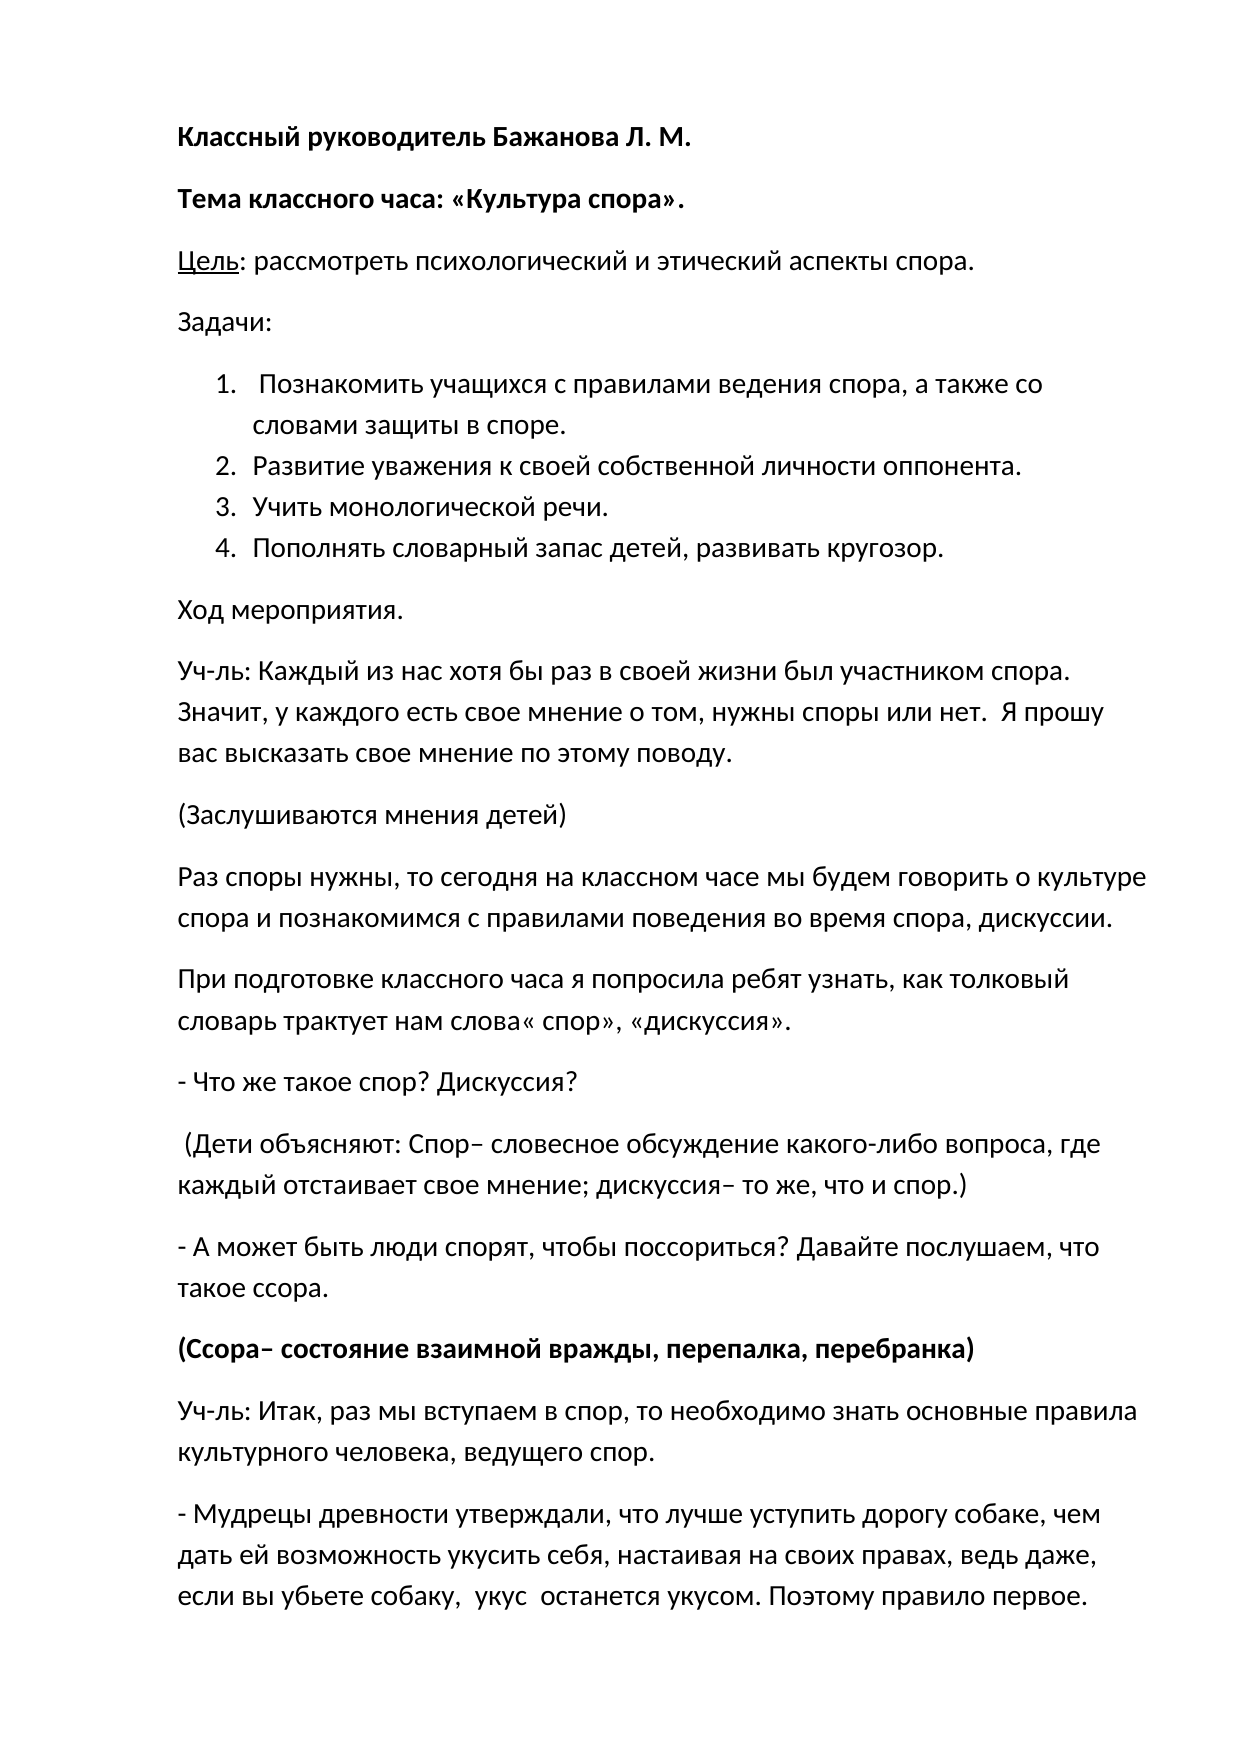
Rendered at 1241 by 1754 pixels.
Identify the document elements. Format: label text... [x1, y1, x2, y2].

text (Дети объясняют: Спор– словесное обсуждение какого-либо вопроса, где каждый отстаивает свое мнение; дискуссия– то же, что и спор.) [177, 1125, 1152, 1202]
text (Заслушиваются мнения детей) [177, 796, 1152, 832]
list Учить монологической речи. [215, 488, 1152, 524]
text Уч-ль: Итак, раз мы вступаем в спор, то необходимо знать основные правила культурного человека, ведущего спор. [177, 1392, 1152, 1469]
text При подготовке классного часа я попросила ребят узнать, как толковый словарь трактует нам слова« спор», «дискуссия». [177, 961, 1152, 1037]
text Тема классного часа: «Культура спора». [177, 180, 1152, 216]
list Познакомить учащихся с правилами ведения спора, а также со словами защиты в споре. [215, 365, 1152, 442]
text - А может быть люди спорят, чтобы поссориться? Давайте послушаем, что такое ссора. [177, 1228, 1152, 1304]
list Пополнять словарный запас детей, развивать кругозор. [215, 529, 1152, 564]
text Уч-ль: Каждый из нас хотя бы раз в своей жизни был участником спора. Значит, у каждого есть свое мнение о том, нужны споры или нет. Я прошу вас высказать свое мнение по этому поводу. [177, 652, 1152, 770]
list Развитие уважения к своей собственной личности оппонента. [215, 447, 1152, 483]
text Цель: рассмотреть психологический и этический аспекты спора. [177, 242, 1152, 277]
text Ход мероприятия. [177, 591, 1152, 626]
text (Ссора– состояние взаимной вражды, перепалка, перебранка) [177, 1331, 1152, 1366]
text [177, 1495, 1152, 1612]
text Задачи: [177, 303, 1152, 339]
text Раз споры нужны, то сегодня на классном часе мы будем говорить о культуре спора и познакомимся с правилами поведения во время спора, дискуссии. [177, 858, 1152, 934]
text - Что же такое спор? Дискуссия? [177, 1063, 1152, 1099]
text Классный руководитель Бажанова Л. М. [177, 118, 1152, 154]
